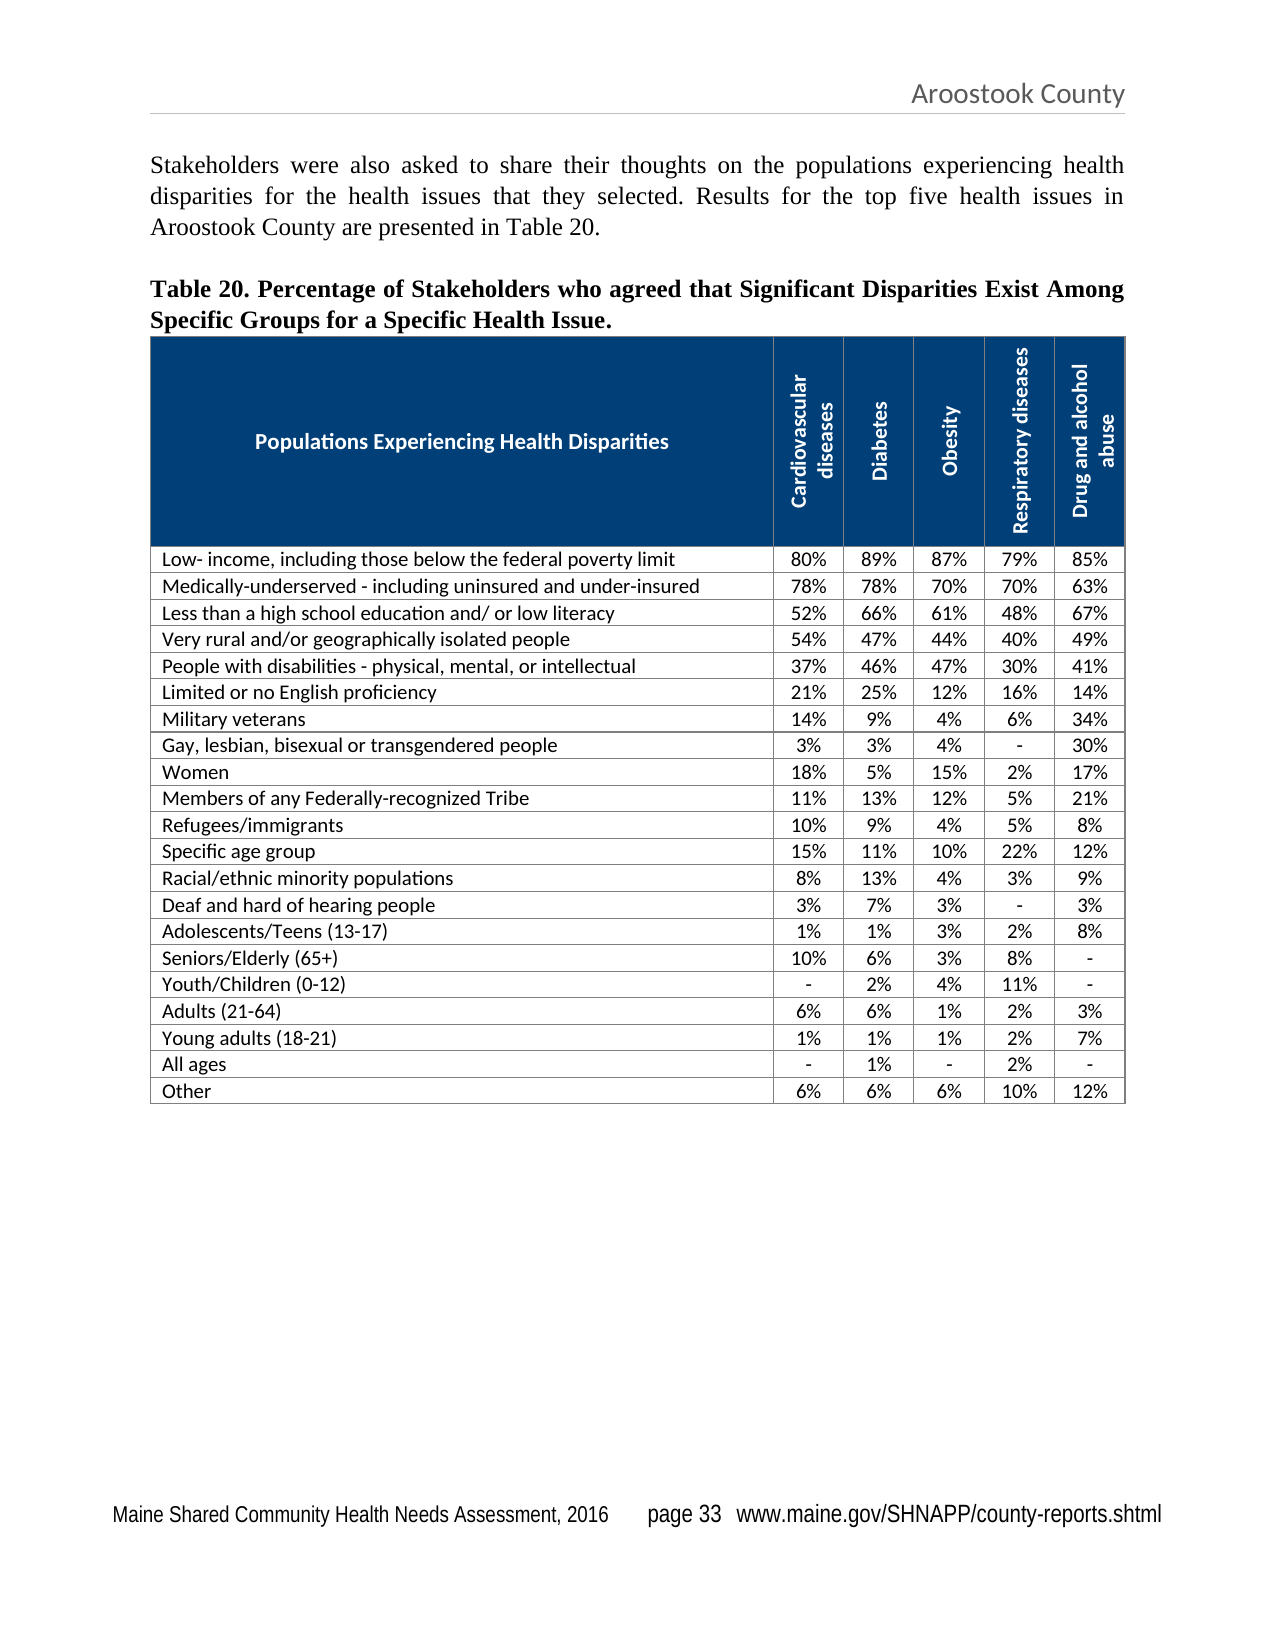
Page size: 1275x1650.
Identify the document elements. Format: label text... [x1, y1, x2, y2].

table_cell 2% [985, 998, 1054, 1024]
table_cell 6% [774, 998, 843, 1024]
table_cell 78% [844, 573, 913, 599]
text Stakeholders were also asked to share their thoughts on the populations experiencing health disparities for the health issues that they selected. Results for the top five health issues in Aroostook County are presented in Table 20. [150, 150, 1125, 241]
table_cell 79% [985, 547, 1054, 572]
table_header Diabetes [844, 337, 913, 546]
table_cell 1% [774, 919, 843, 944]
table_cell 6% [844, 1078, 913, 1103]
table_cell 6% [774, 1078, 843, 1103]
table_header Respiratory diseases [985, 337, 1054, 546]
table_cell 9% [1055, 865, 1124, 891]
table_cell 10% [774, 812, 843, 838]
table_cell 1% [914, 998, 984, 1024]
table_cell 2% [985, 1025, 1054, 1050]
table_cell 3% [844, 733, 913, 758]
table_cell - [1055, 972, 1124, 997]
table_cell 10% [774, 945, 843, 971]
table_cell 10% [985, 1078, 1054, 1103]
table_cell 5% [844, 759, 913, 784]
table_cell 15% [914, 759, 984, 784]
table_cell 10% [914, 839, 984, 864]
table_cell 15% [774, 839, 843, 864]
table_header Populations Experiencing Health Disparities [151, 337, 773, 546]
table_cell 4% [914, 733, 984, 758]
table_cell 47% [844, 626, 913, 652]
table_cell 12% [1055, 1078, 1124, 1103]
table_cell 8% [985, 945, 1054, 971]
table_cell 47% [914, 653, 984, 678]
table_cell 6% [914, 1078, 984, 1103]
table_cell - [1055, 945, 1124, 971]
table_cell All ages [151, 1051, 773, 1077]
table_cell 22% [985, 839, 1054, 864]
table_cell 4% [914, 865, 984, 891]
table_cell 8% [774, 865, 843, 891]
table_cell 3% [985, 865, 1054, 891]
table_cell 1% [844, 1051, 913, 1077]
table_cell Medically-underserved - including uninsured and under-insured [151, 573, 773, 599]
table_cell - [985, 733, 1054, 758]
table_cell 85% [1055, 547, 1124, 572]
table_cell 61% [914, 600, 984, 625]
table_cell 1% [914, 1025, 984, 1050]
table_cell - [1055, 1051, 1124, 1077]
table_cell 70% [914, 573, 984, 599]
table_cell 3% [1055, 998, 1124, 1024]
table_cell - [774, 1051, 843, 1077]
table_cell 87% [914, 547, 984, 572]
table_cell 4% [914, 812, 984, 838]
table_cell 80% [774, 547, 843, 572]
table_cell 8% [1055, 812, 1124, 838]
subtitle Table 20. Percentage of Stakeholders who agreed that Significant Disparities Exist Among Specific Groups for a Specific Health Issue. [150, 274, 1125, 334]
table_cell Adults (21-64) [151, 998, 773, 1024]
table_cell 49% [1055, 626, 1124, 652]
table_cell 3% [774, 733, 843, 758]
table_cell 9% [844, 706, 913, 731]
table_cell 21% [1055, 786, 1124, 811]
table_cell 14% [774, 706, 843, 731]
table_cell 66% [844, 600, 913, 625]
table_cell Racial/ethnic minority populations [151, 865, 773, 891]
table_cell Refugees/immigrants [151, 812, 773, 838]
table_cell 1% [844, 1025, 913, 1050]
table_cell 9% [844, 812, 913, 838]
table_cell 4% [914, 972, 984, 997]
table_cell - [985, 892, 1054, 917]
table_cell 40% [985, 626, 1054, 652]
table_cell 11% [844, 839, 913, 864]
table_cell 3% [914, 945, 984, 971]
table_cell Military veterans [151, 706, 773, 731]
table_cell 5% [985, 812, 1054, 838]
table_cell 12% [914, 786, 984, 811]
table_cell 13% [844, 786, 913, 811]
table_cell 4% [914, 706, 984, 731]
table_cell 70% [985, 573, 1054, 599]
table_cell 37% [774, 653, 843, 678]
table_cell Seniors/Elderly (65+) [151, 945, 773, 971]
table_cell 78% [774, 573, 843, 599]
table_cell 11% [985, 972, 1054, 997]
table_cell 7% [844, 892, 913, 917]
table_cell Deaf and hard of hearing people [151, 892, 773, 917]
table_header Obesity [914, 337, 984, 546]
table_cell Gay, lesbian, bisexual or transgendered people [151, 733, 773, 758]
table_cell 34% [1055, 706, 1124, 731]
table_cell Limited or no English proficiency [151, 679, 773, 705]
table_cell Members of any Federally-recognized Tribe [151, 786, 773, 811]
table_cell 30% [1055, 733, 1124, 758]
table_cell 1% [774, 1025, 843, 1050]
table_cell Less than a high school education and/ or low literacy [151, 600, 773, 625]
table_cell 48% [985, 600, 1054, 625]
table_cell 6% [844, 945, 913, 971]
table_cell 11% [774, 786, 843, 811]
table_cell 7% [1055, 1025, 1124, 1050]
table_cell People with disabilities - physical, mental, or intellectual [151, 653, 773, 678]
table_cell 12% [914, 679, 984, 705]
table_cell 3% [1055, 892, 1124, 917]
table_cell 2% [985, 919, 1054, 944]
table_cell 6% [844, 998, 913, 1024]
table_cell Low- income, including those below the federal poverty limit [151, 547, 773, 572]
table_cell 89% [844, 547, 913, 572]
table_cell Very rural and/or geographically isolated people [151, 626, 773, 652]
table_cell 17% [1055, 759, 1124, 784]
table_cell 44% [914, 626, 984, 652]
table_cell 14% [1055, 679, 1124, 705]
table_cell 2% [844, 972, 913, 997]
table_cell 46% [844, 653, 913, 678]
table_cell - [914, 1051, 984, 1077]
table_cell 30% [985, 653, 1054, 678]
table_cell 18% [774, 759, 843, 784]
table_cell Women [151, 759, 773, 784]
table_header Drug and alcohol abuse [1055, 337, 1124, 546]
table_cell 5% [985, 786, 1054, 811]
table_cell 52% [774, 600, 843, 625]
table_cell 54% [774, 626, 843, 652]
table_cell Young adults (18-21) [151, 1025, 773, 1050]
table_cell Youth/Children (0-12) [151, 972, 773, 997]
table_cell 6% [985, 706, 1054, 731]
table_header Cardiovascular diseases [774, 337, 843, 546]
table_cell 3% [774, 892, 843, 917]
table_cell Adolescents/Teens (13-17) [151, 919, 773, 944]
table_cell - [774, 972, 843, 997]
table_cell 1% [844, 919, 913, 944]
table_cell Other [151, 1078, 773, 1103]
table_cell 2% [985, 759, 1054, 784]
table_cell 25% [844, 679, 913, 705]
table_cell 13% [844, 865, 913, 891]
table_cell 8% [1055, 919, 1124, 944]
table_cell 41% [1055, 653, 1124, 678]
table_cell 67% [1055, 600, 1124, 625]
table_cell 3% [914, 919, 984, 944]
table_cell 63% [1055, 573, 1124, 599]
table_cell 2% [985, 1051, 1054, 1077]
table_cell Specific age group [151, 839, 773, 864]
table_cell 3% [914, 892, 984, 917]
table_cell 12% [1055, 839, 1124, 864]
table_cell 21% [774, 679, 843, 705]
table_cell 16% [985, 679, 1054, 705]
